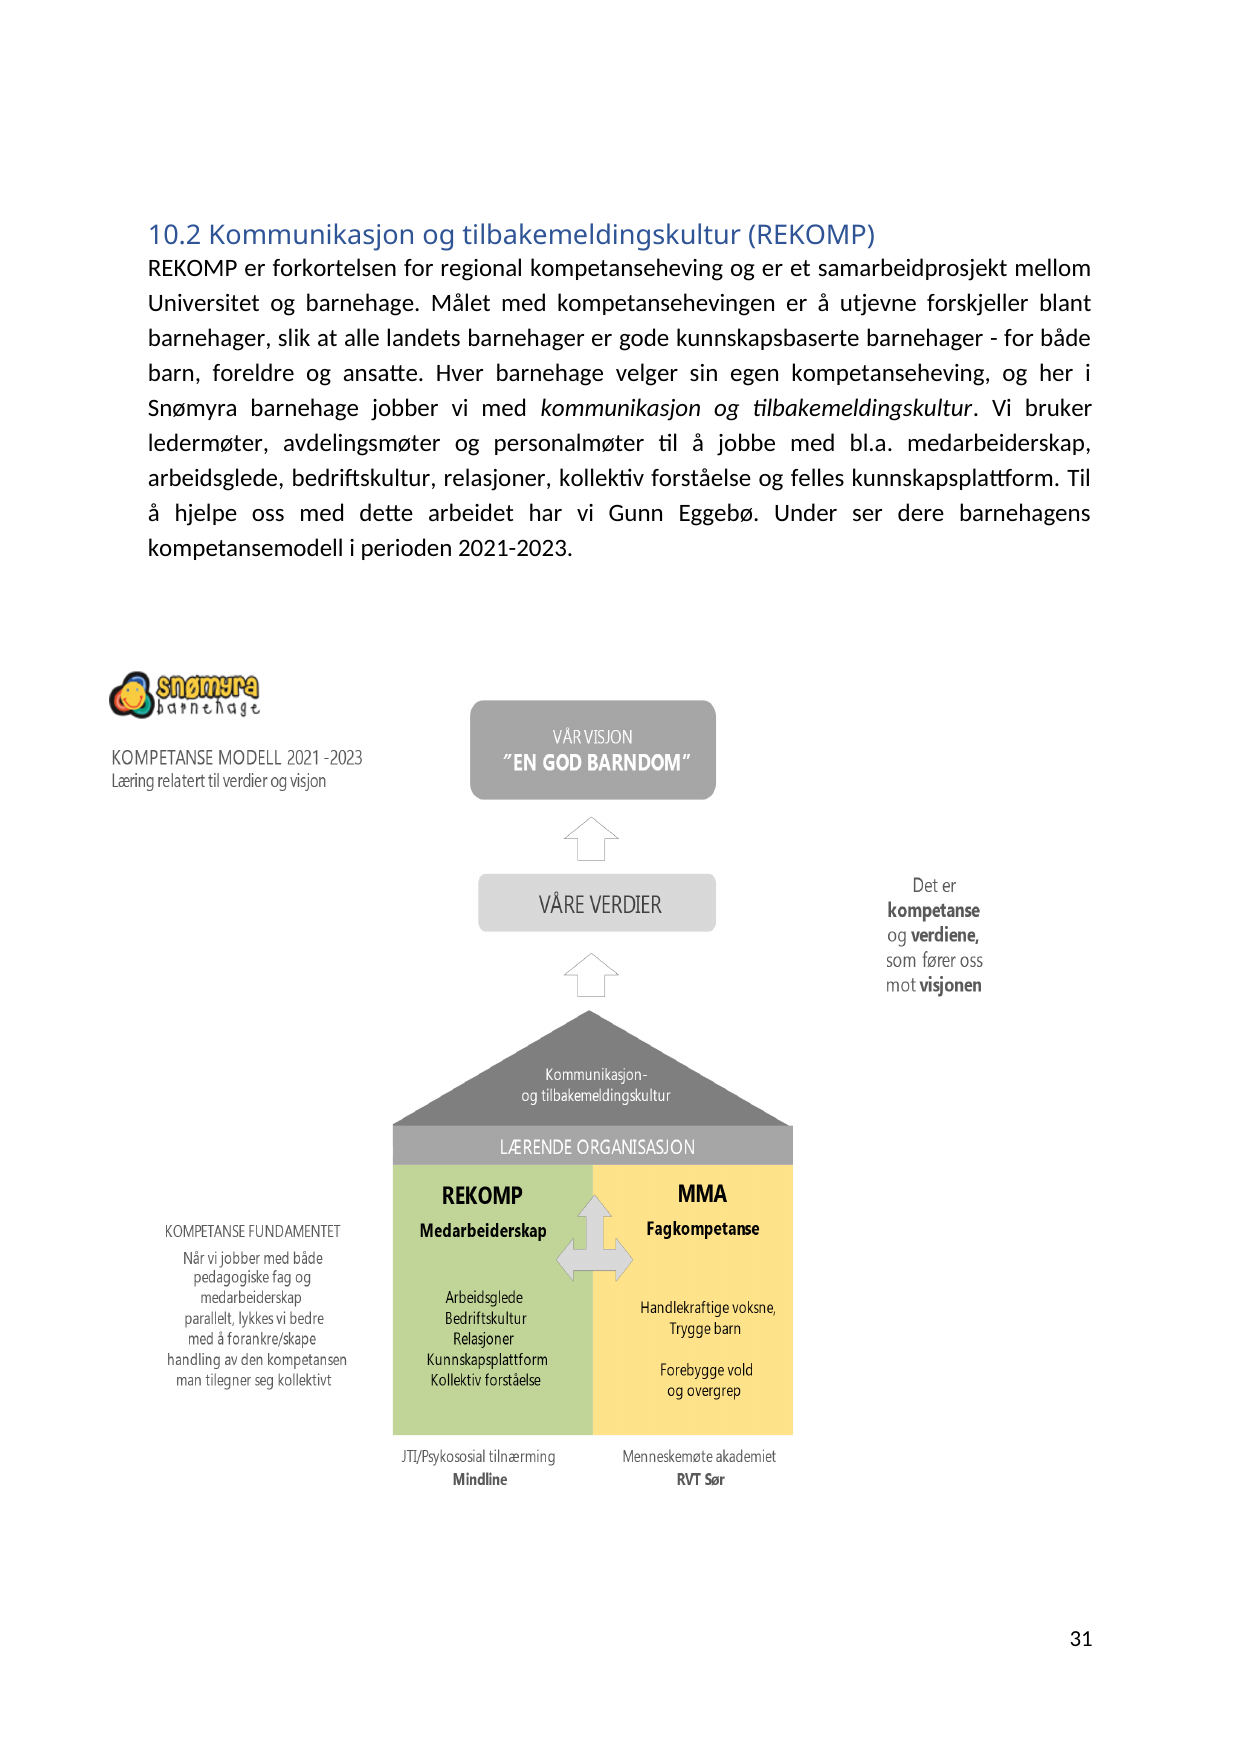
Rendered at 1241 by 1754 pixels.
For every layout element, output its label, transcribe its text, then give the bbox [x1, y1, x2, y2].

subtitle 10.2 Kommunikasjon og tilbakemeldingskultur (REKOMP) [148, 215, 1092, 252]
text REKOMP er forkortelsen for regional kompetanseheving og er et samarbeidprosjekt mellom Universitet og barnehage. Målet med kompetansehevingen er å utjevne forskjeller blant barnehager, slik at alle landets barnehager er gode kunnskapsbaserte barnehager - for både barn, foreldre og ansatte. Hver barnehage velger sin egen kompetanseheving, og her i Snømyra barnehage jobber vi med kommunikasjon og tilbakemeldingskultur. Vi bruker ledermøter, avdelingsmøter og personalmøter til å jobbe med bl.a. medarbeiderskap, arbeidsglede, bedriftskultur, relasjoner, kollektiv forståelse og felles kunnskapsplattform. Til å hjelpe oss med dette arbeidet har vi Gunn Eggebø. Under ser dere barnehagens kompetansemodell i perioden 2021-2023. [148, 252, 1092, 563]
picture [68, 603, 1134, 1532]
